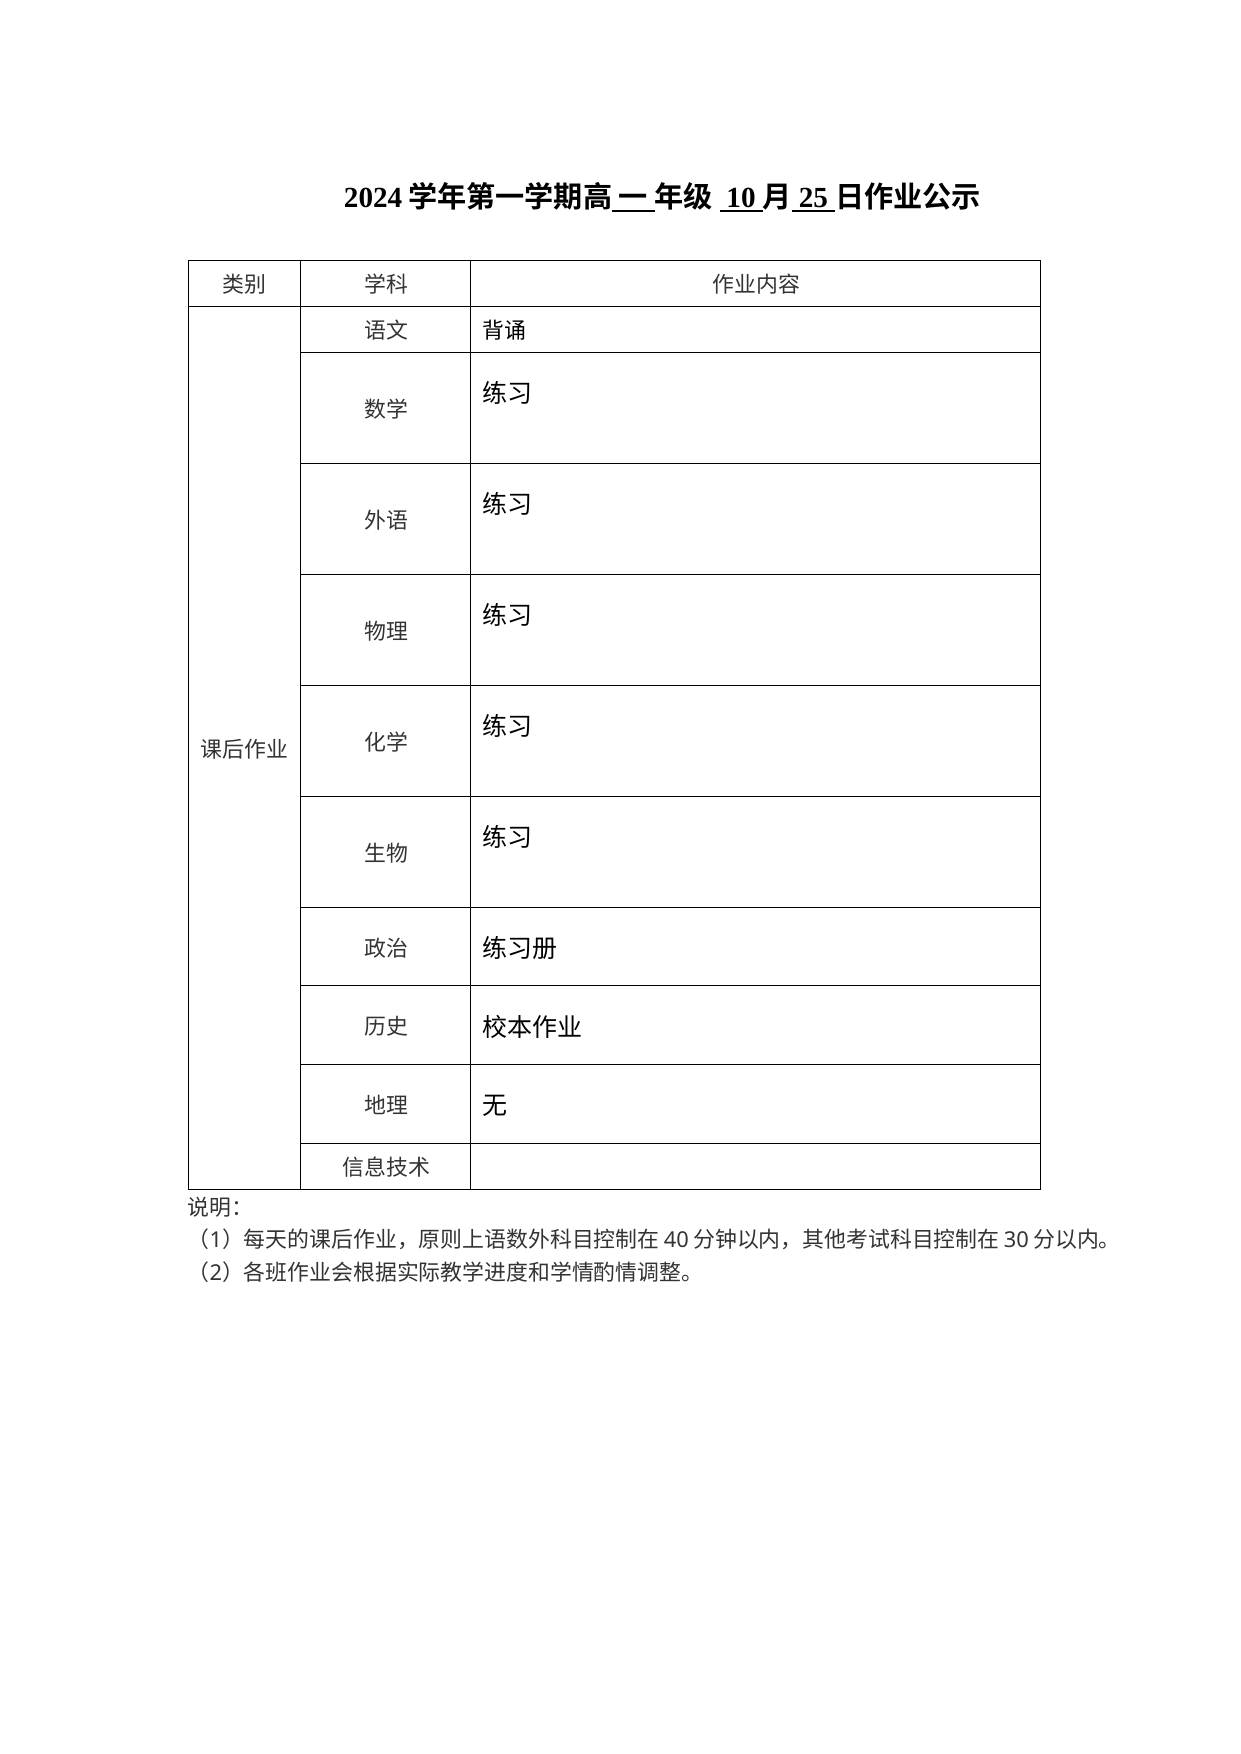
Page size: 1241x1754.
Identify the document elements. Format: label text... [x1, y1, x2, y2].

table_cell 化学 [301, 686, 470, 796]
table_cell 练习 [471, 575, 1040, 685]
table_cell 语文 [301, 307, 470, 352]
table_cell 历史 [301, 986, 470, 1064]
text 2024学年第一学期高 一 年级 10 月 25 日作业公示 [187, 162, 1137, 227]
table_cell [471, 1144, 1040, 1188]
table_header 类别 [189, 261, 300, 306]
table_cell 校本作业 [471, 986, 1040, 1064]
table_cell 课后作业 [189, 307, 300, 1188]
table_cell 练习 [471, 464, 1040, 574]
table_cell 政治 [301, 908, 470, 985]
table_cell 无 [471, 1065, 1040, 1142]
table_cell 练习 [471, 686, 1040, 796]
table_cell 练习 [471, 353, 1040, 463]
table_header 作业内容 [471, 261, 1040, 306]
table_cell 信息技术 [301, 1144, 470, 1188]
table_cell 地理 [301, 1065, 470, 1142]
table_header 学科 [301, 261, 470, 306]
table_cell 练习册 [471, 908, 1040, 985]
text （2）各班作业会根据实际教学进度和学情酌情调整。 [187, 1254, 1137, 1287]
table_cell 数学 [301, 353, 470, 463]
table_cell 物理 [301, 575, 470, 685]
text 说明： [187, 1189, 1137, 1222]
table_cell 背诵 [471, 307, 1040, 352]
text （1）每天的课后作业，原则上语数外科目控制在40分钟以内，其他考试科目控制在30分以内。 [187, 1222, 1137, 1254]
table_cell 外语 [301, 464, 470, 574]
table_cell 生物 [301, 797, 470, 907]
table_cell 练习 [471, 797, 1040, 907]
